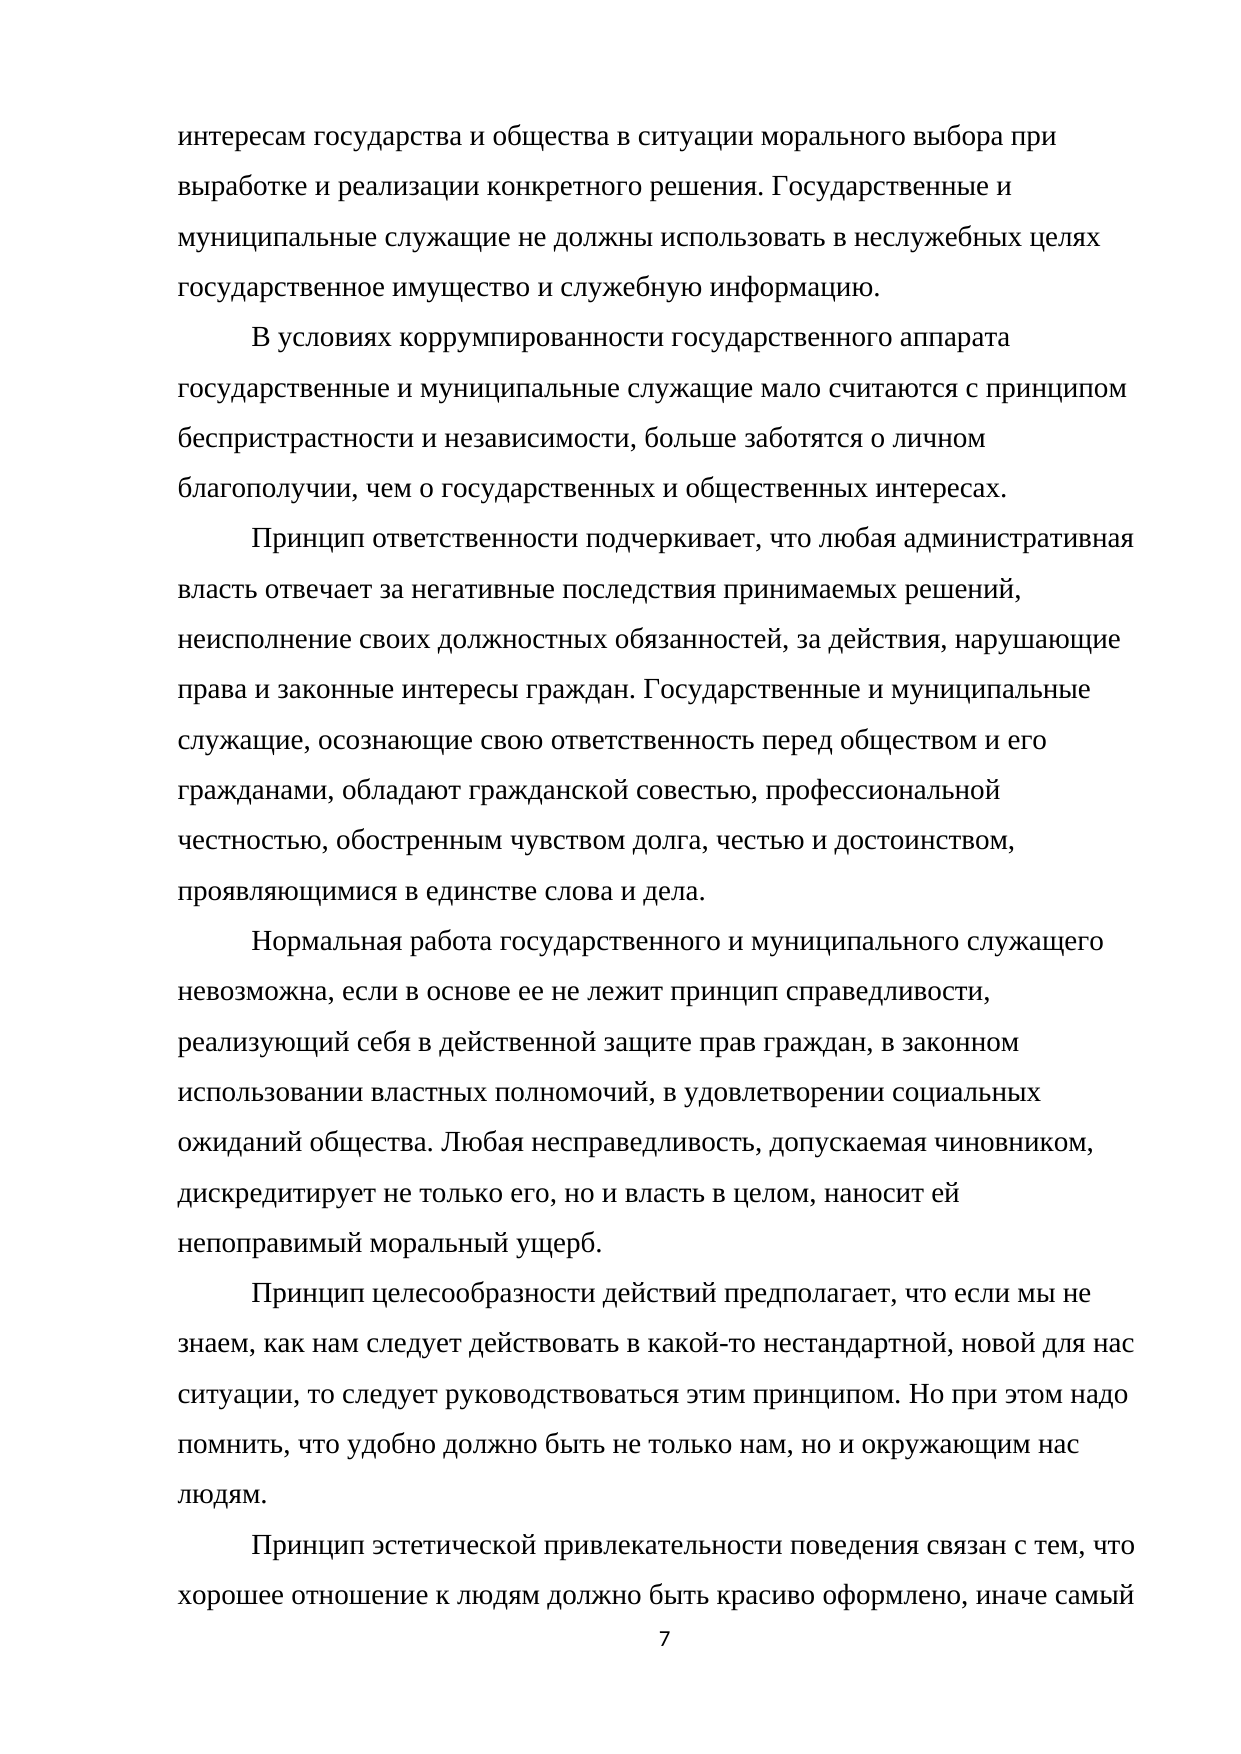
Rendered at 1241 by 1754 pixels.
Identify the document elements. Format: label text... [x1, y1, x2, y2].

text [177, 1527, 1152, 1611]
text В условиях коррумпированности государственного аппарата государственные и муниципальные служащие мало считаются с принципом беспристрастности и независимости, больше заботятся о личном благополучии, чем о государственных и общественных интересах. [177, 319, 1152, 504]
text Принцип ответственности подчеркивает, что любая административная власть отвечает за негативные последствия принимаемых решений, неисполнение своих должностных обязанностей, за действия, нарушающие права и законные интересы граждан. Государственные и муниципальные служащие, осознающие свою ответственность перед обществом и его гражданами, обладают гражданской совестью, профессиональной честностью, обостренным чувством долга, честью и достоинством, проявляющимися в единстве слова и дела. [177, 521, 1152, 906]
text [177, 118, 1152, 303]
text Нормальная работа государственного и муниципального служащего невозможна, если в основе ее не лежит принцип справедливости, реализующий себя в действенной защите прав граждан, в законном использовании властных полномочий, в удовлетворении социальных ожиданий общества. Любая несправедливость, допускаемая чиновником, дискредитирует не только его, но и власть в целом, наносит ей непоправимый моральный ущерб. [177, 923, 1152, 1258]
text Принцип целесообразности действий предполагает, что если мы не знаем, как нам следует действовать в какой-то нестандартной, новой для нас ситуации, то следует руководствоваться этим принципом. Но при этом надо помнить, что удобно должно быть не только нам, но и окружающим нас людям. [177, 1275, 1152, 1510]
